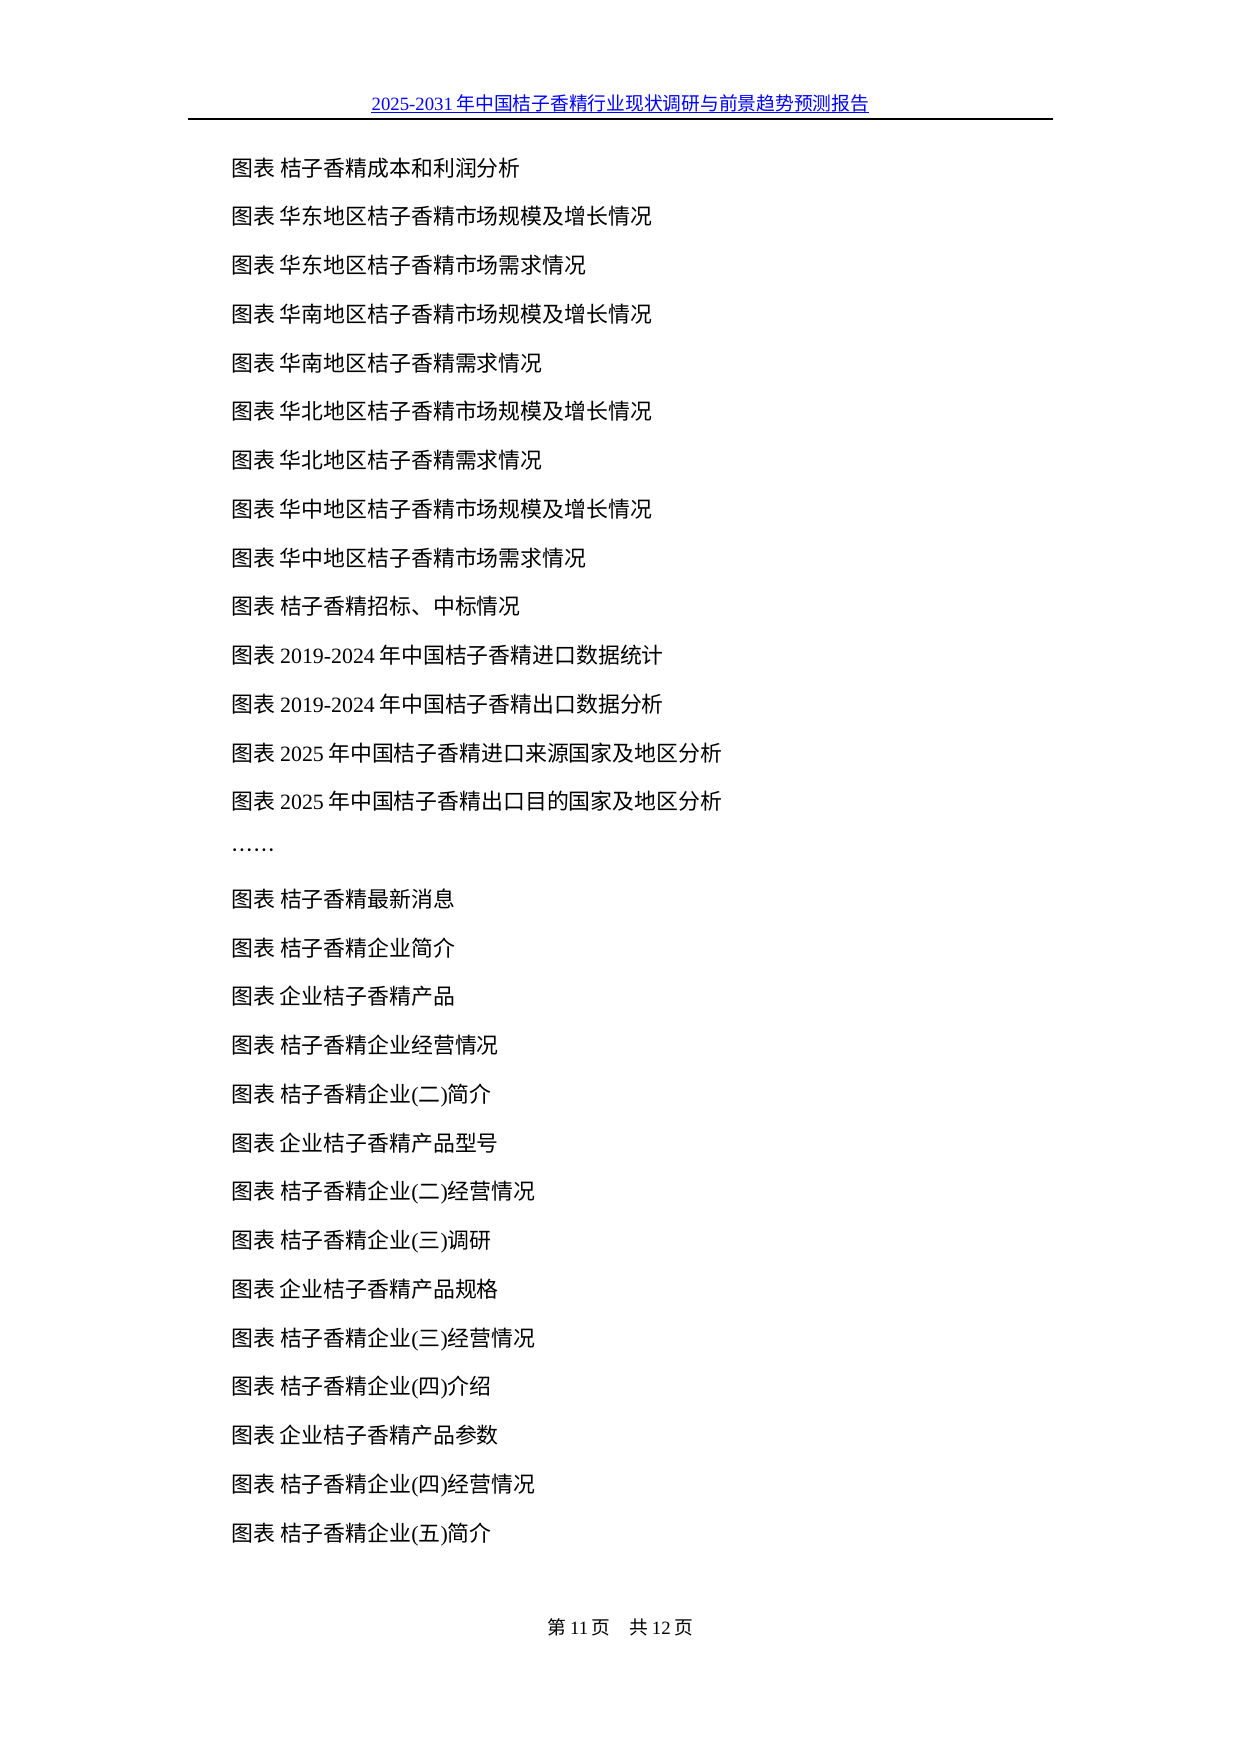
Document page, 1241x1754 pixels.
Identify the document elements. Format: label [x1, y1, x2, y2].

text [187, 150, 1053, 1548]
